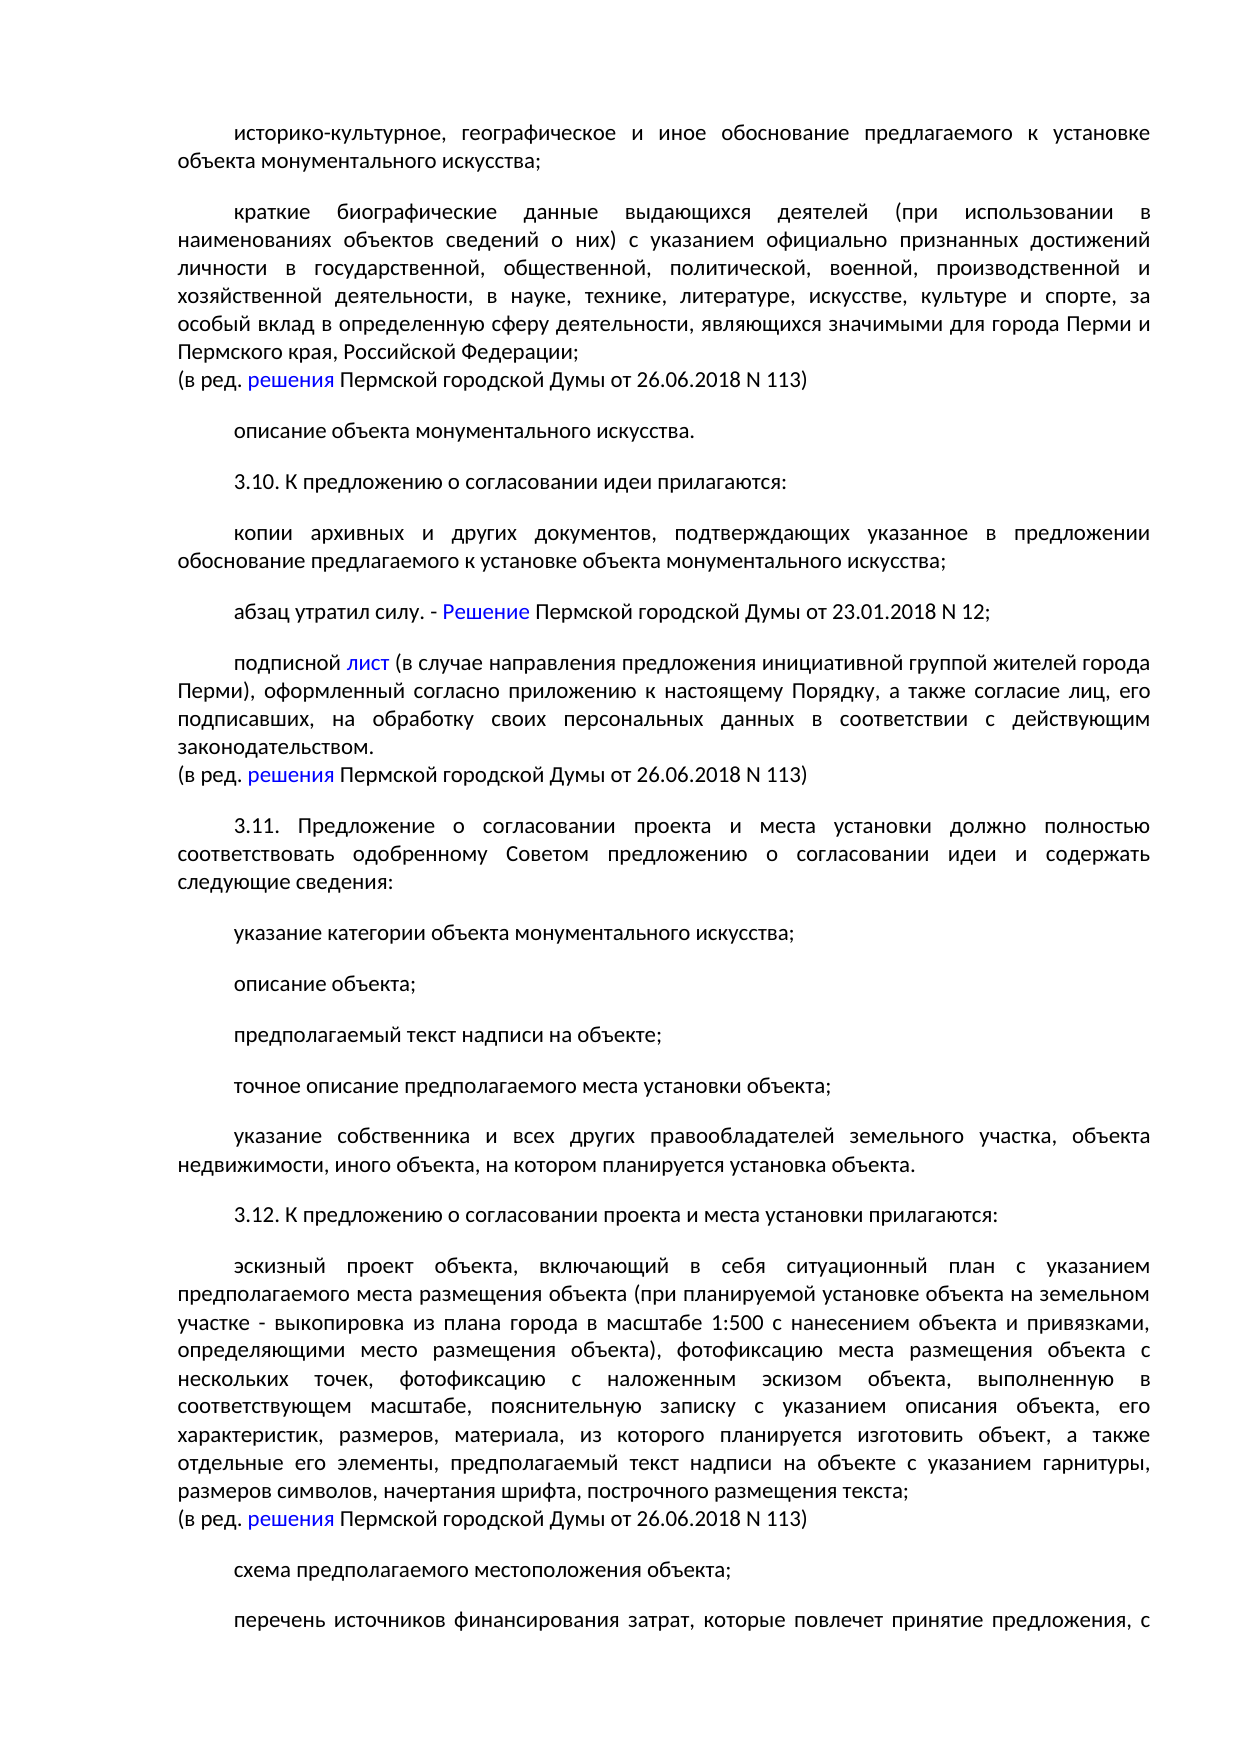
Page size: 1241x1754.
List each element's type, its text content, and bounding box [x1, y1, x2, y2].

text точное описание предполагаемого места установки объекта; [177, 1071, 1152, 1099]
text (в ред. решения Пермской городской Думы от 26.06.2018 N 113) [177, 760, 1152, 788]
text указание категории объекта монументального искусства; [177, 918, 1152, 946]
text 3.12. К предложению о согласовании проекта и места установки прилагаются: [177, 1201, 1152, 1229]
text схема предполагаемого местоположения объекта; [177, 1555, 1152, 1583]
text (в ред. решения Пермской городской Думы от 26.06.2018 N 113) [177, 365, 1152, 393]
text 3.10. К предложению о согласовании идеи прилагаются: [177, 467, 1152, 495]
text предполагаемый текст надписи на объекте; [177, 1020, 1152, 1048]
text эскизный проект объекта, включающий в себя ситуационный план с указанием предполагаемого места размещения объекта (при планируемой установке объекта на земельном участке - выкопировка из плана города в масштабе 1:500 с нанесением объекта и привязками, определяющими место размещения объекта), фотофиксацию места размещения объекта с нескольких точек, фотофиксацию с наложенным эскизом объекта, выполненную в соответствующем масштабе, пояснительную записку с указанием описания объекта, его характеристик, размеров, материала, из которого планируется изготовить объект, а также отдельные его элементы, предполагаемый текст надписи на объекте с указанием гарнитуры, размеров символов, начертания шрифта, построчного размещения текста; [177, 1252, 1152, 1504]
text описание объекта монументального искусства. [177, 416, 1152, 444]
text описание объекта; [177, 969, 1152, 997]
text краткие биографические данные выдающихся деятелей (при использовании в наименованиях объектов сведений о них) с указанием официально признанных достижений личности в государственной, общественной, политической, военной, производственной и хозяйственной деятельности, в науке, технике, литературе, искусстве, культуре и спорте, за особый вклад в определенную сферу деятельности, являющихся значимыми для города Перми и Пермского края, Российской Федерации; [177, 197, 1152, 365]
text абзац утратил силу. - Решение Пермской городской Думы от 23.01.2018 N 12; [177, 597, 1152, 625]
text указание собственника и всех других правообладателей земельного участка, объекта недвижимости, иного объекта, на котором планируется установка объекта. [177, 1122, 1152, 1178]
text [177, 1606, 1152, 1634]
text подписной лист (в случае направления предложения инициативной группой жителей города Перми), оформленный согласно приложению к настоящему Порядку, а также согласие лиц, его подписавших, на обработку своих персональных данных в соответствии с действующим законодательством. [177, 648, 1152, 760]
text копии архивных и других документов, подтверждающих указанное в предложении обоснование предлагаемого к установке объекта монументального искусства; [177, 518, 1152, 574]
text историко-культурное, географическое и иное обоснование предлагаемого к установке объекта монументального искусства; [177, 118, 1152, 174]
text 3.11. Предложение о согласовании проекта и места установки должно полностью соответствовать одобренному Советом предложению о согласовании идеи и содержать следующие сведения: [177, 811, 1152, 895]
text (в ред. решения Пермской городской Думы от 26.06.2018 N 113) [177, 1504, 1152, 1532]
